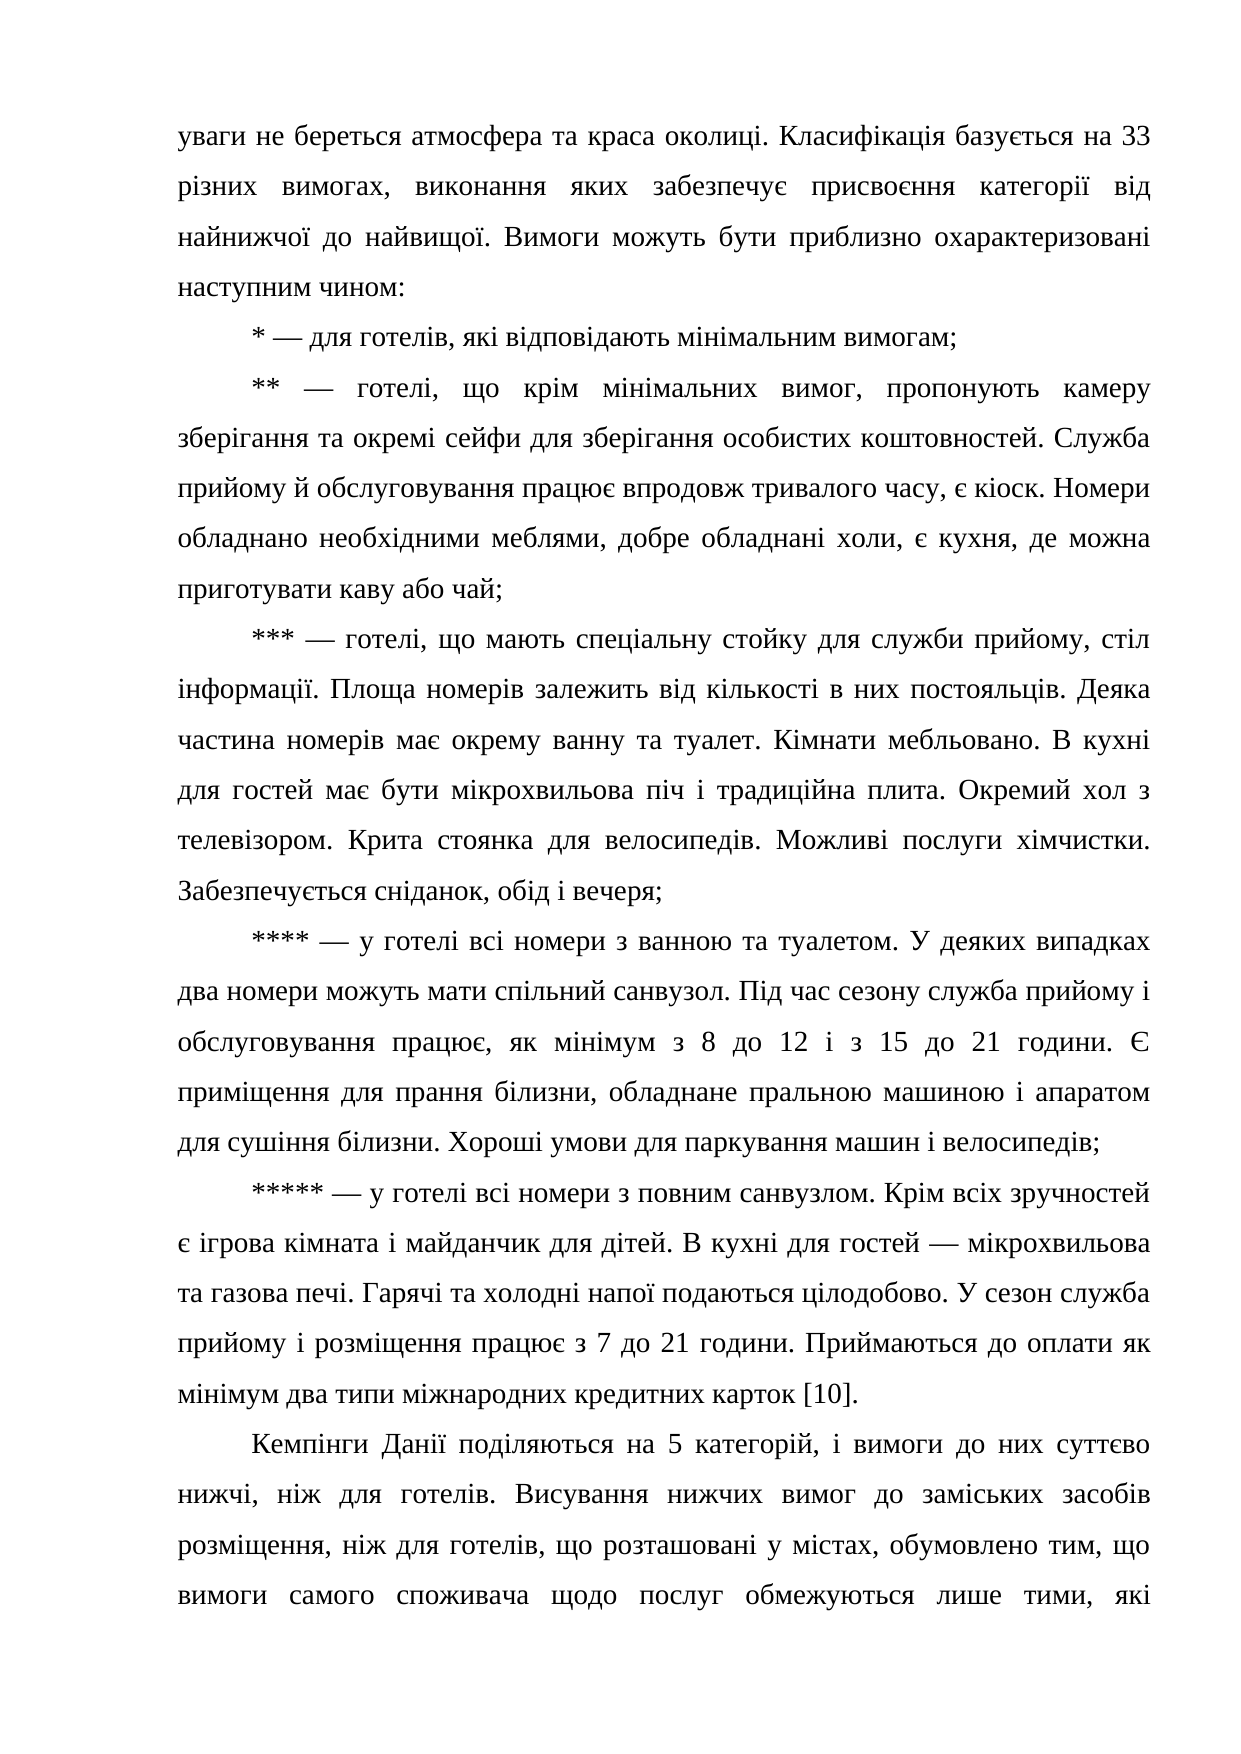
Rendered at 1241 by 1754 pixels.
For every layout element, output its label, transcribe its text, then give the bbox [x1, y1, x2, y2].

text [177, 118, 1152, 303]
text ** — готелі, що крім мінімальних вимог, пропонують камеру зберігання та окремі сейфи для зберігання особистих коштовностей. Служба прийому й обслуговування працює впродовж тривалого часу, є кіоск. Номери обладнано необхідними меблями, добре обладнані холи, є кухня, де можна приготувати каву або чай; [177, 370, 1152, 604]
text ***** — у готелі всі номери з повним санвузлом. Крім всіх зручностей є ігрова кімната і майданчик для дітей. В кухні для гостей — мікрохвильова та газова печі. Гарячі та холодні напої подаються цілодобово. У сезон служба прийому і розміщення працює з 7 до 21 години. Приймаються до оплати як мінімум два типи міжнародних кредитних карток [10]. [177, 1175, 1152, 1409]
text **** — у готелі всі номери з ванною та туалетом. У деяких випадках два номери можуть мати спільний санвузол. Під час сезону служба прийому і обслуговування працює, як мінімум з 8 до 12 і з 15 до 21 години. Є приміщення для прання білизни, обладнане пральною машиною і апаратом для сушіння білизни. Хороші умови для паркування машин і велосипедів; [177, 923, 1152, 1158]
text *** — готелі, що мають спеціальну стойку для служби прийому, стіл інформації. Площа номерів залежить від кількості в них постояльців. Деяка частина номерів має окрему ванну та туалет. Кімнати мебльовано. В кухні для гостей має бути мікрохвильова піч і традиційна плита. Окремий хол з телевізором. Крита стоянка для велосипедів. Можливі послуги хімчистки. Забезпечується сніданок, обід і вечеря; [177, 621, 1152, 906]
text * — для готелів, які відповідають мінімальним вимогам; [177, 319, 1152, 353]
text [177, 1426, 1152, 1611]
